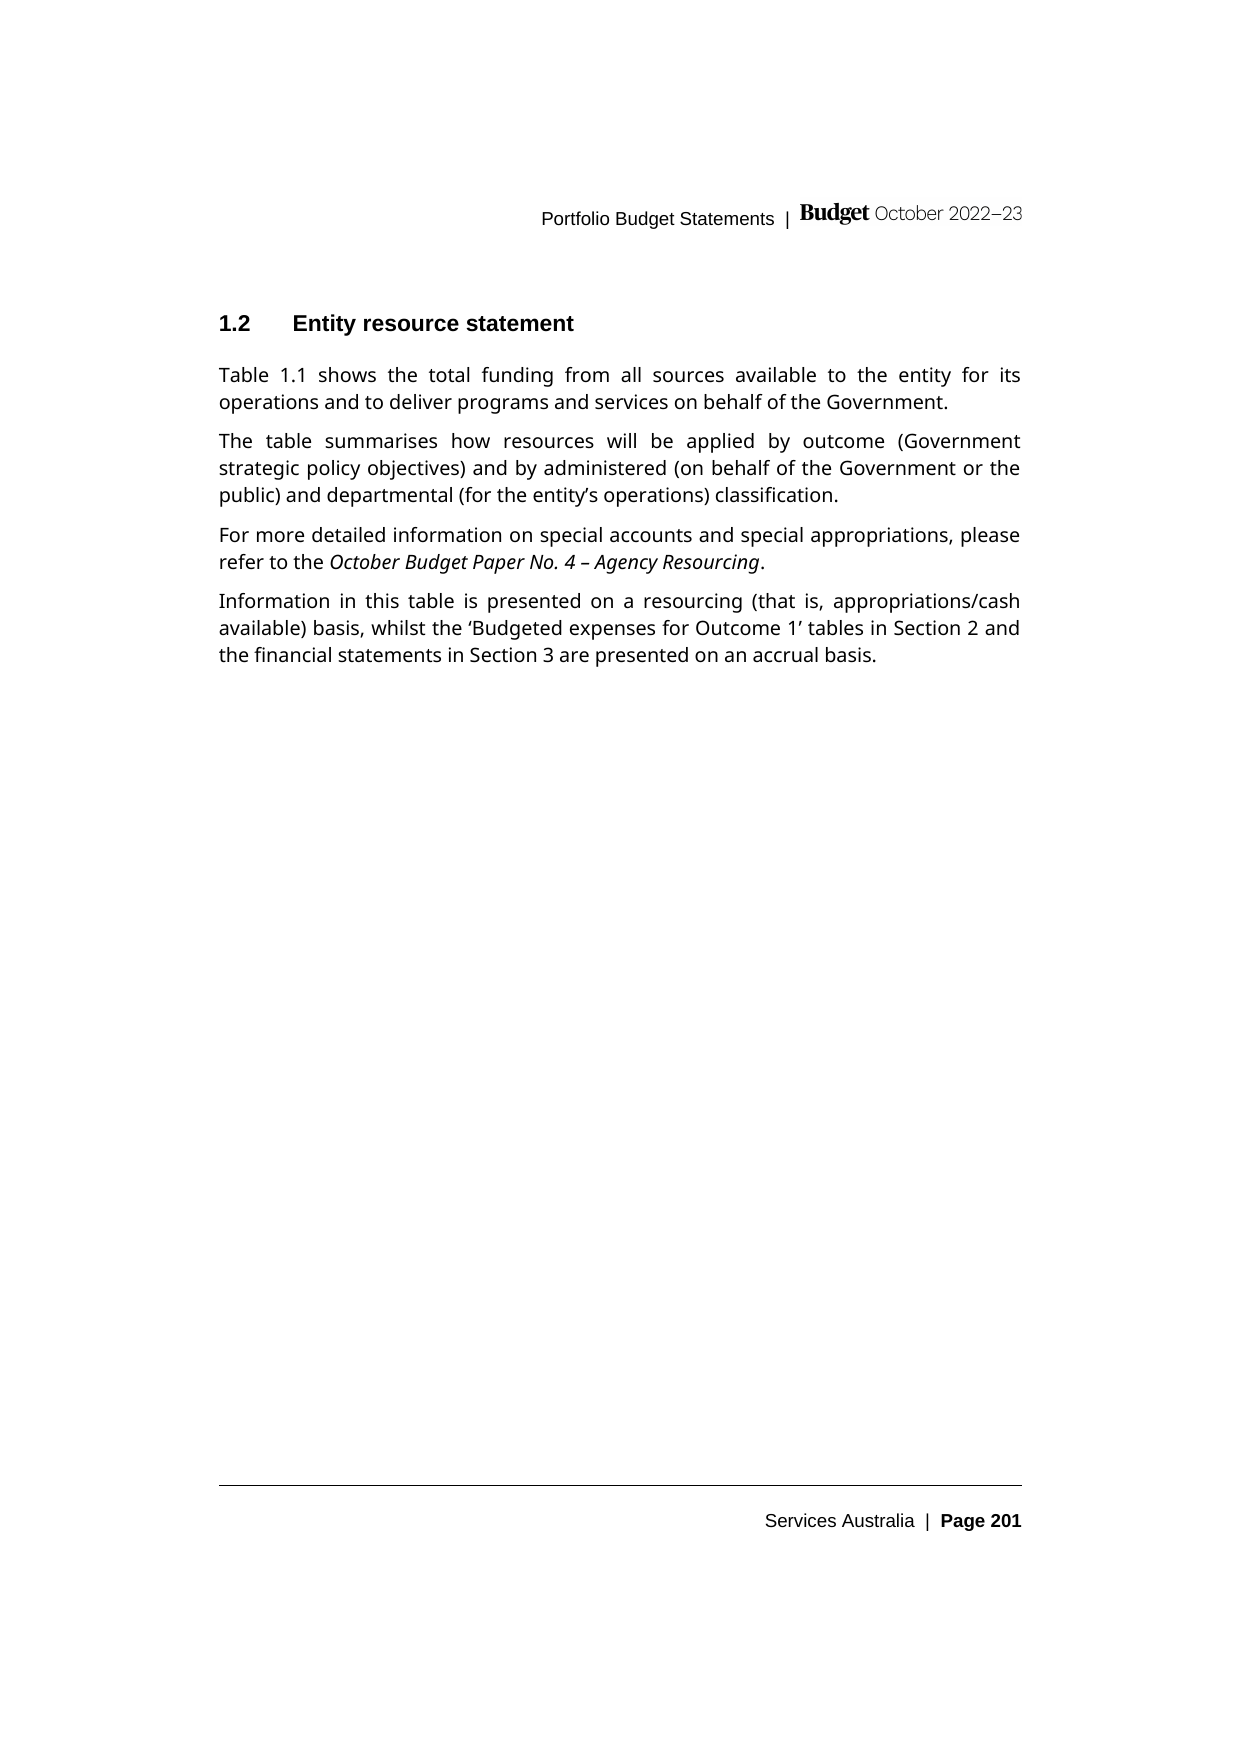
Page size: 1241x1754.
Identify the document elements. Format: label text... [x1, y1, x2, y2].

text The table summarises how resources will be applied by outcome (Government strategic policy objectives) and by administered (on behalf of the Government or the public) and departmental (for the entity’s operations) classification. [218, 428, 1022, 509]
text Information in this table is presented on a resourcing (that is, appropriations/cash available) basis, whilst the ‘Budgeted expenses for Outcome 1’ tables in Section 2 and the financial statements in Section 3 are presented on an accrual basis. [218, 588, 1022, 668]
text Table 1.1 shows the total funding from all sources available to the entity for its operations and to deliver programs and services on behalf of the Government. [218, 361, 1022, 415]
subtitle 1.2 Entity resource statement [218, 310, 1022, 336]
picture [800, 197, 1022, 226]
text For more detailed information on special accounts and special appropriations, please refer to the October Budget Paper No. 4 – Agency Resourcing. [218, 521, 1022, 575]
